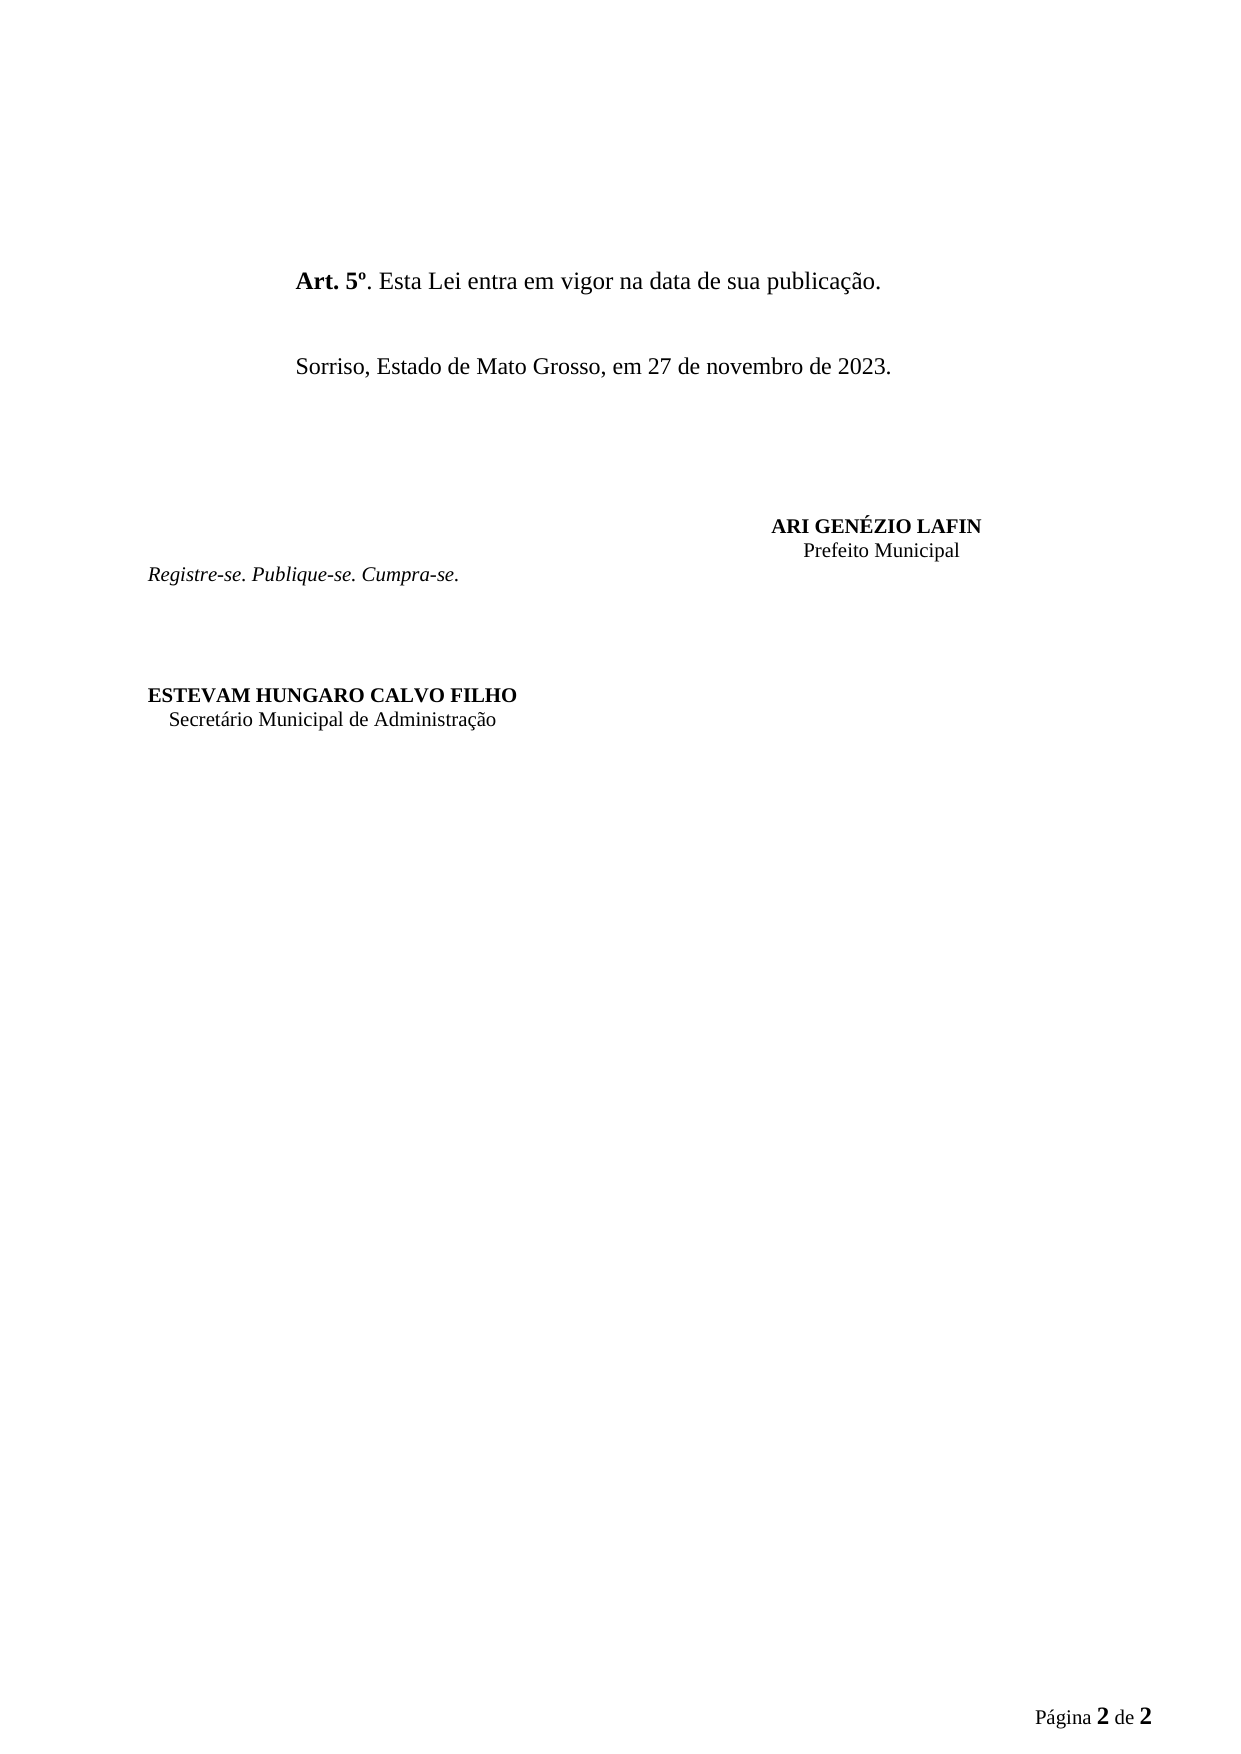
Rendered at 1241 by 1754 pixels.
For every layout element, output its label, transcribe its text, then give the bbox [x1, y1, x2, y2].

text Sorriso, Estado de Mato Grosso, em 27 de novembro de 2023. [148, 352, 1152, 380]
text ARI GENÉZIO LAFIN [148, 514, 1152, 538]
text Art. 5º. Esta Lei entra em vigor na data de sua publicação. [148, 266, 1152, 294]
text Registre-se. Publique-se. Cumpra-se. [148, 562, 1152, 586]
text ESTEVAM HUNGARO CALVO FILHO [148, 683, 1152, 707]
text Prefeito Municipal [148, 538, 1152, 562]
text Secretário Municipal de Administração [148, 707, 1152, 731]
